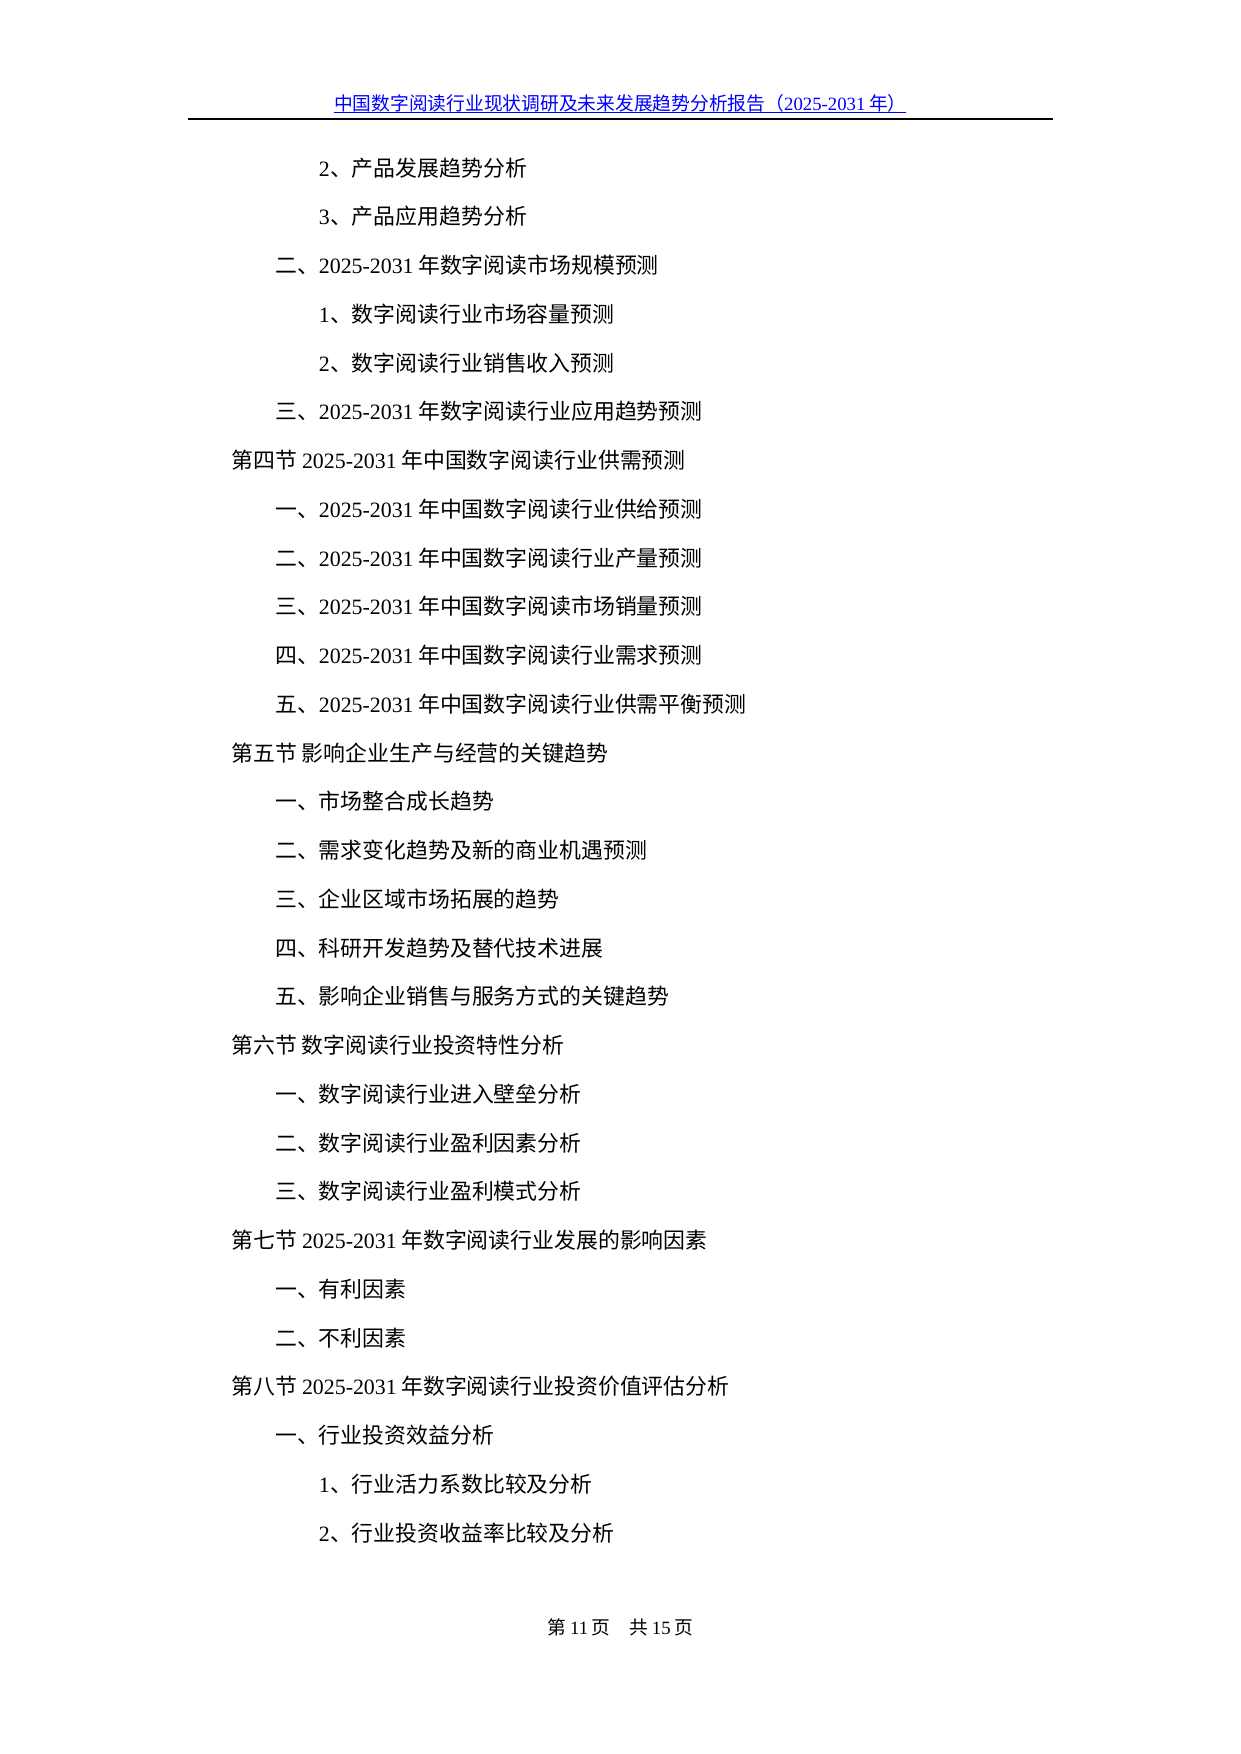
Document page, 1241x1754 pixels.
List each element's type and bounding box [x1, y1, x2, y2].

text [187, 150, 1053, 1548]
